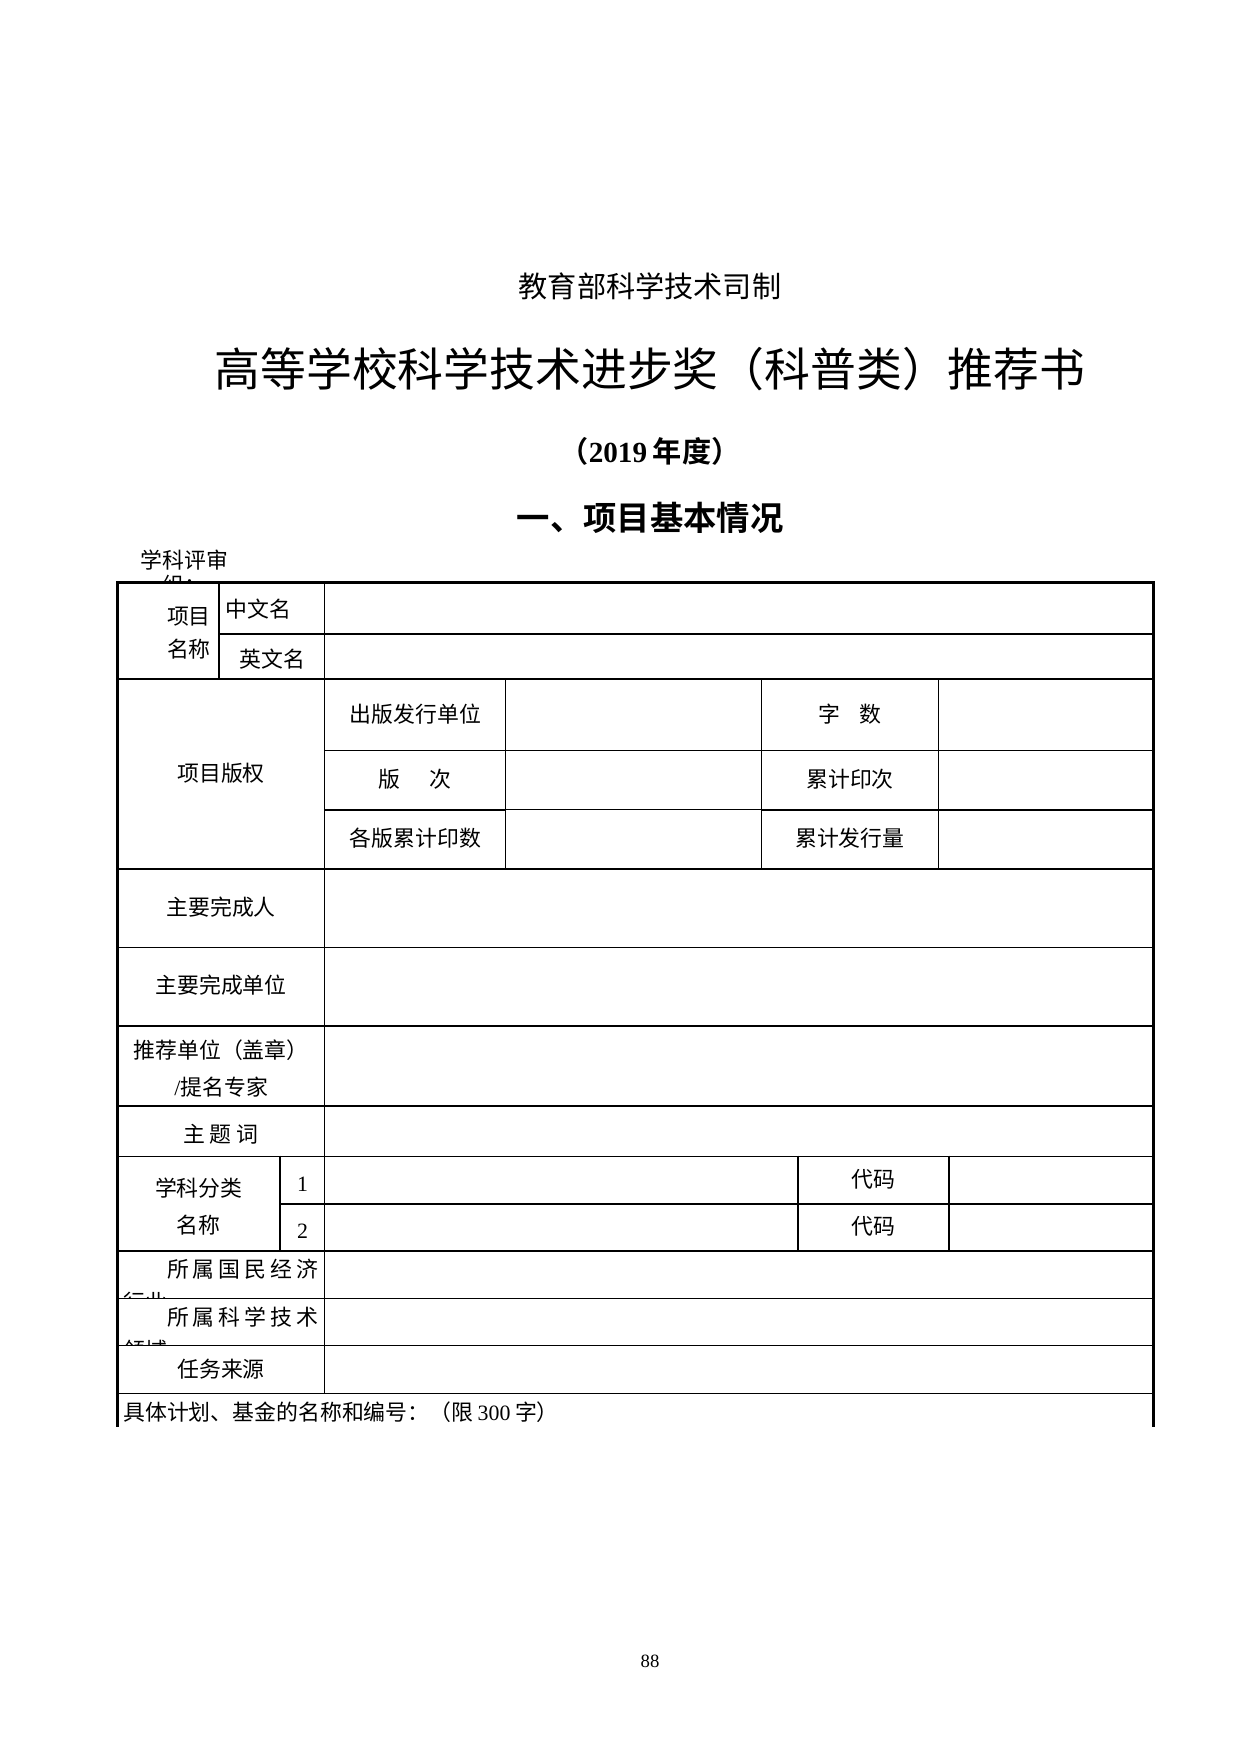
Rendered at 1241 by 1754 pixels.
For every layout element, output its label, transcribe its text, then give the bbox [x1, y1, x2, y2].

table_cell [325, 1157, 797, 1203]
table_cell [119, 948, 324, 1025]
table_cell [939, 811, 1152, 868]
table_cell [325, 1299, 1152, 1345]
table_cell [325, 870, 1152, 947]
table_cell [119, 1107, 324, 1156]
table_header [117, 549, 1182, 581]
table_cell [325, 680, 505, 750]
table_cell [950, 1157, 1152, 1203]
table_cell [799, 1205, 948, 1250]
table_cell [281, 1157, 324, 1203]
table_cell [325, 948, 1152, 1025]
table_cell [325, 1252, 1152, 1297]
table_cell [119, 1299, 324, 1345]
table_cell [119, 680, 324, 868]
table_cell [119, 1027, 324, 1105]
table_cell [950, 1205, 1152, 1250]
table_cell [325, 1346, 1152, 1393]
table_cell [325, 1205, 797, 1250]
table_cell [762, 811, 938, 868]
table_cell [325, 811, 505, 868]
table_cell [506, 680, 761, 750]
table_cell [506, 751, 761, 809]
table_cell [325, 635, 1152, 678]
subtitle 一、项目基本情况 [148, 482, 1152, 548]
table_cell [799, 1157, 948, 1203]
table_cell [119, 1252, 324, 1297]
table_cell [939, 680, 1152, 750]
subtitle （2019年度） [148, 416, 1152, 482]
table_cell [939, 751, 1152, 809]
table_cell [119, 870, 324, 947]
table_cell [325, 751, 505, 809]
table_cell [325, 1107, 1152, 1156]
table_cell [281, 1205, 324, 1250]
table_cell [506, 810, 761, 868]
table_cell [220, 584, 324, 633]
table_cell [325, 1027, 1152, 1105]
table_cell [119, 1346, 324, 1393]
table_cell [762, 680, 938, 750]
subtitle 高等学校科学技术进步奖（科普类）推荐书 [148, 317, 1152, 416]
text 教育部科学技术司制 [148, 251, 1152, 317]
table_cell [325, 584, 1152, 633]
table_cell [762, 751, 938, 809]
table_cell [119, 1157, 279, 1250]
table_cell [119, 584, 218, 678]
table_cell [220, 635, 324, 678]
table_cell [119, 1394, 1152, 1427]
